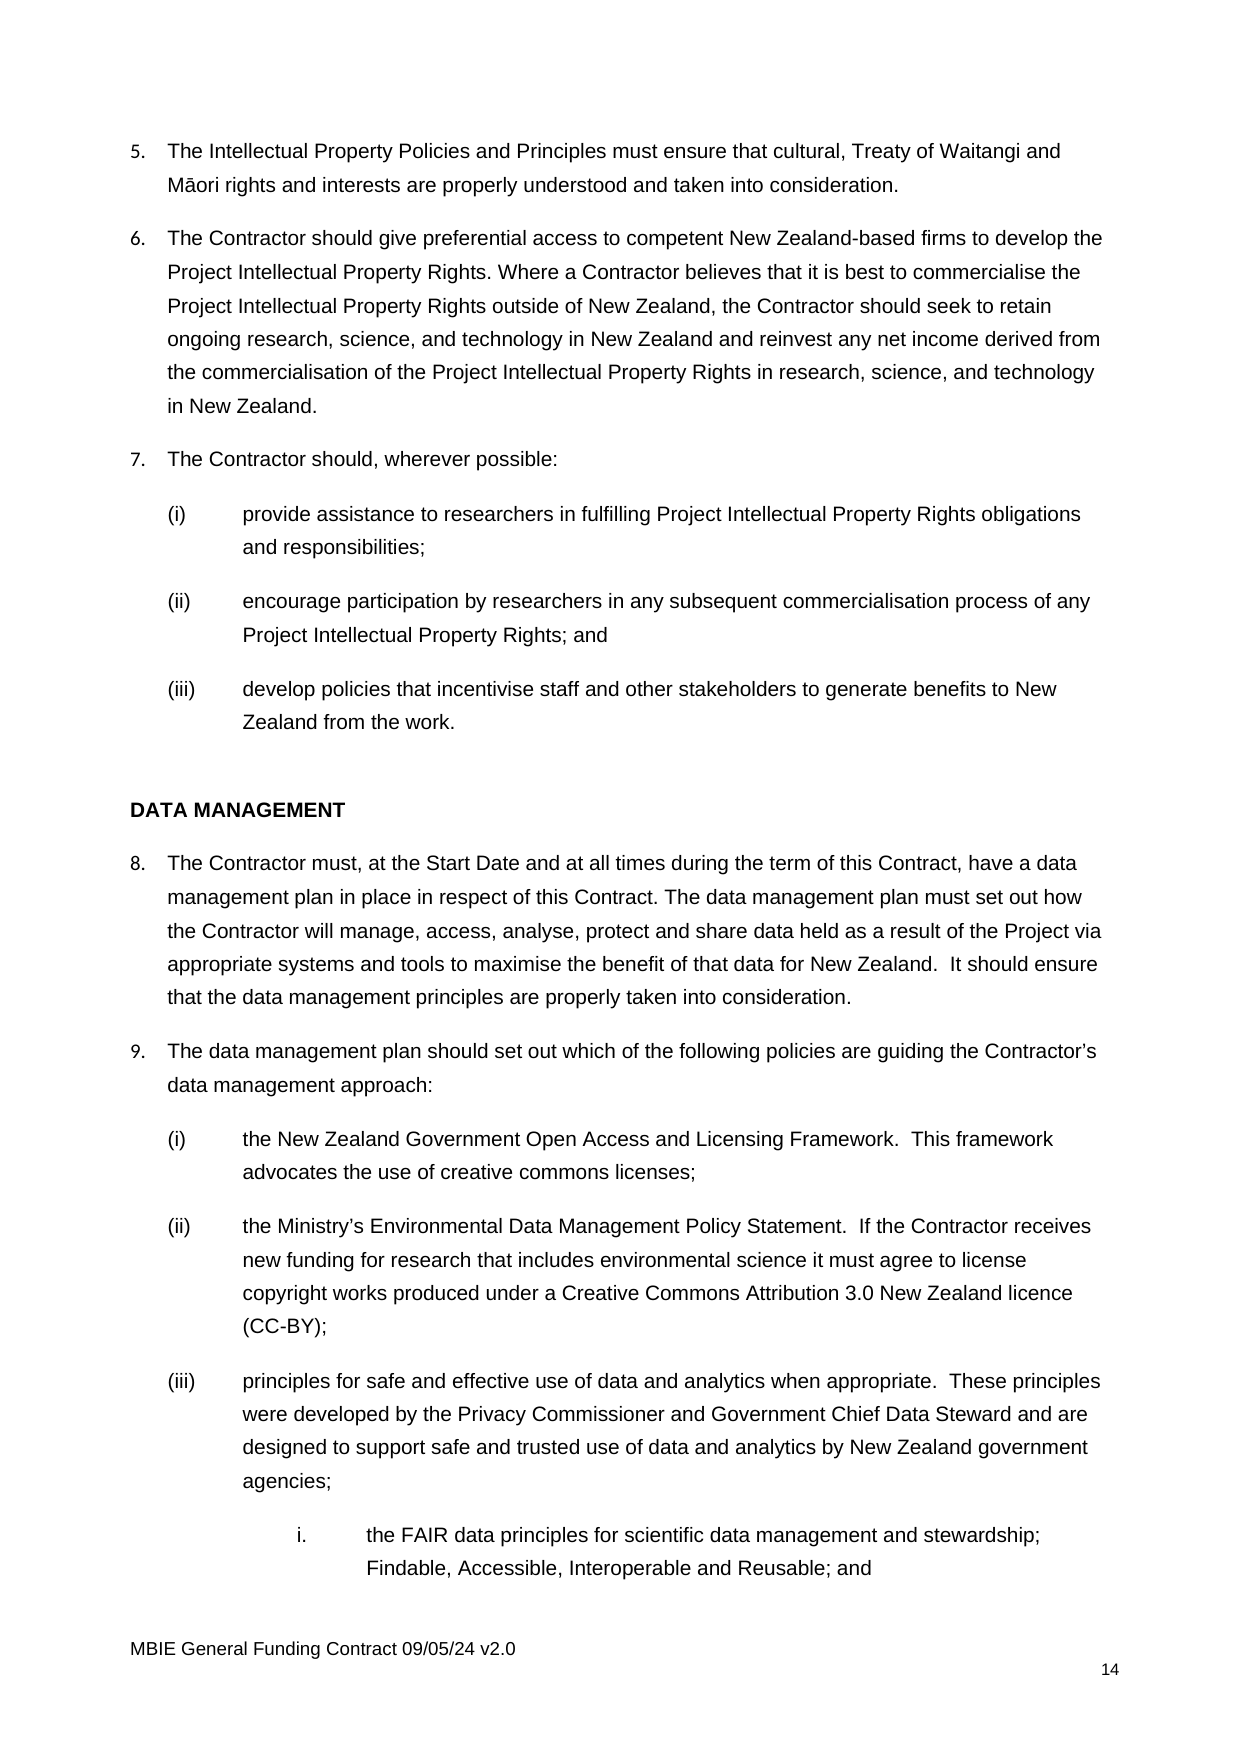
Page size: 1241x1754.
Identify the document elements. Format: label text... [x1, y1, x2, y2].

list The Contractor should, wherever possible: [130, 438, 1110, 472]
list the New Zealand Government Open Access and Licensing Framework. This framework advocates the use of creative commons licenses; [167, 1117, 1110, 1184]
list The Intellectual Property Policies and Principles must ensure that cultural, Treaty of Waitangi and Māori rights and interests are properly understood and taken into consideration. [130, 130, 1110, 197]
list the Ministry’s Environmental Data Management Policy Statement. If the Contractor receives new funding for research that includes environmental science it must agree to license copyright works produced under a Creative Commons Attribution 3.0 New Zealand licence (CC-BY); [167, 1205, 1110, 1338]
list principles for safe and effective use of data and analytics when appropriate. These principles were developed by the Privacy Commissioner and Government Chief Data Steward and are designed to support safe and trusted use of data and analytics by New Zealand government agencies; [167, 1359, 1110, 1492]
list the FAIR data principles for scientific data management and stewardship; Findable, Accessible, Interoperable and Reusable; and [307, 1513, 1110, 1580]
text DATA MANAGEMENT [130, 755, 1110, 822]
list encourage participation by researchers in any subsequent commercialisation process of any Project Intellectual Property Rights; and [167, 580, 1110, 647]
list The data management plan should set out which of the following policies are guiding the Contractor’s data management approach: [130, 1030, 1110, 1097]
list The Contractor must, at the Start Date and at all times during the term of this Contract, have a data management plan in place in respect of this Contract. The data management plan must set out how the Contractor will manage, access, analyse, protect and share data held as a result of the Project via appropriate systems and tools to maximise the benefit of that data for New Zealand. It should ensure that the data management principles are properly taken into consideration. [130, 842, 1110, 1009]
list develop policies that incentivise staff and other stakeholders to generate benefits to New Zealand from the work. [167, 667, 1110, 734]
list The Contractor should give preferential access to competent New Zealand-based firms to develop the Project Intellectual Property Rights. Where a Contractor believes that it is best to commercialise the Project Intellectual Property Rights outside of New Zealand, the Contractor should seek to retain ongoing research, science, and technology in New Zealand and reinvest any net income derived from the commercialisation of the Project Intellectual Property Rights in research, science, and technology in New Zealand. [130, 217, 1110, 417]
list provide assistance to researchers in fulfilling Project Intellectual Property Rights obligations and responsibilities; [167, 492, 1110, 559]
